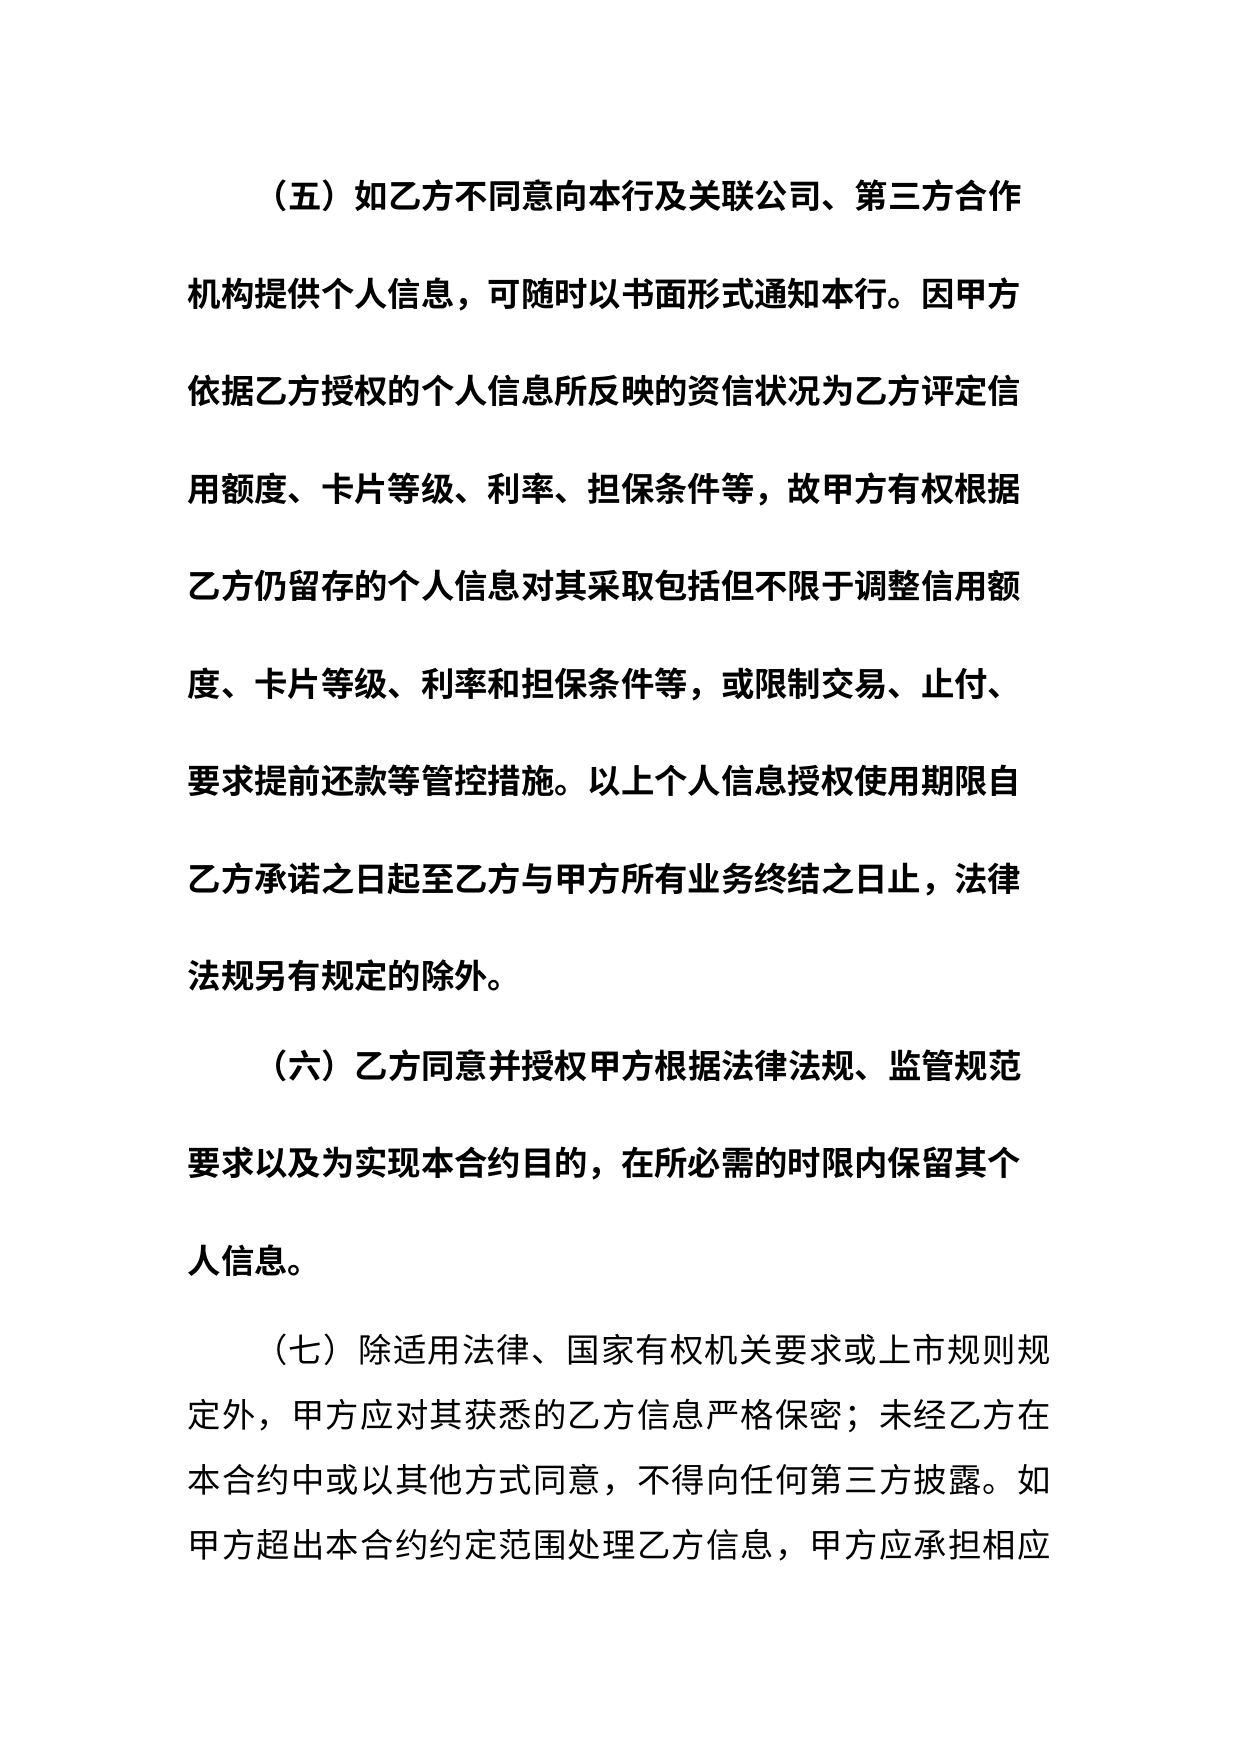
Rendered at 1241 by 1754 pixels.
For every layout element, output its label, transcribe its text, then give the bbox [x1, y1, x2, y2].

list （五）如乙方不同意向本行及关联公司、第三方合作机构提供个人信息，可随时以书面形式通知本行。因甲方依据乙方授权的个人信息所反映的资信状况为乙方评定信用额度、卡片等级、利率、担保条件等，故甲方有权根据乙方仍留存的个人信息对其采取包括但不限于调整信用额度、卡片等级、利率和担保条件等，或限制交易、止付、要求提前还款等管控措施。以上个人信息授权使用期限自乙方承诺之日起至乙方与甲方所有业务终结之日止，法律法规另有规定的除外。 [187, 162, 1053, 1007]
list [187, 1315, 1053, 1575]
text （六）乙方同意并授权甲方根据法律法规、监管规范要求以及为实现本合约目的，在所必需的时限内保留其个人信息。 [187, 1031, 1053, 1291]
